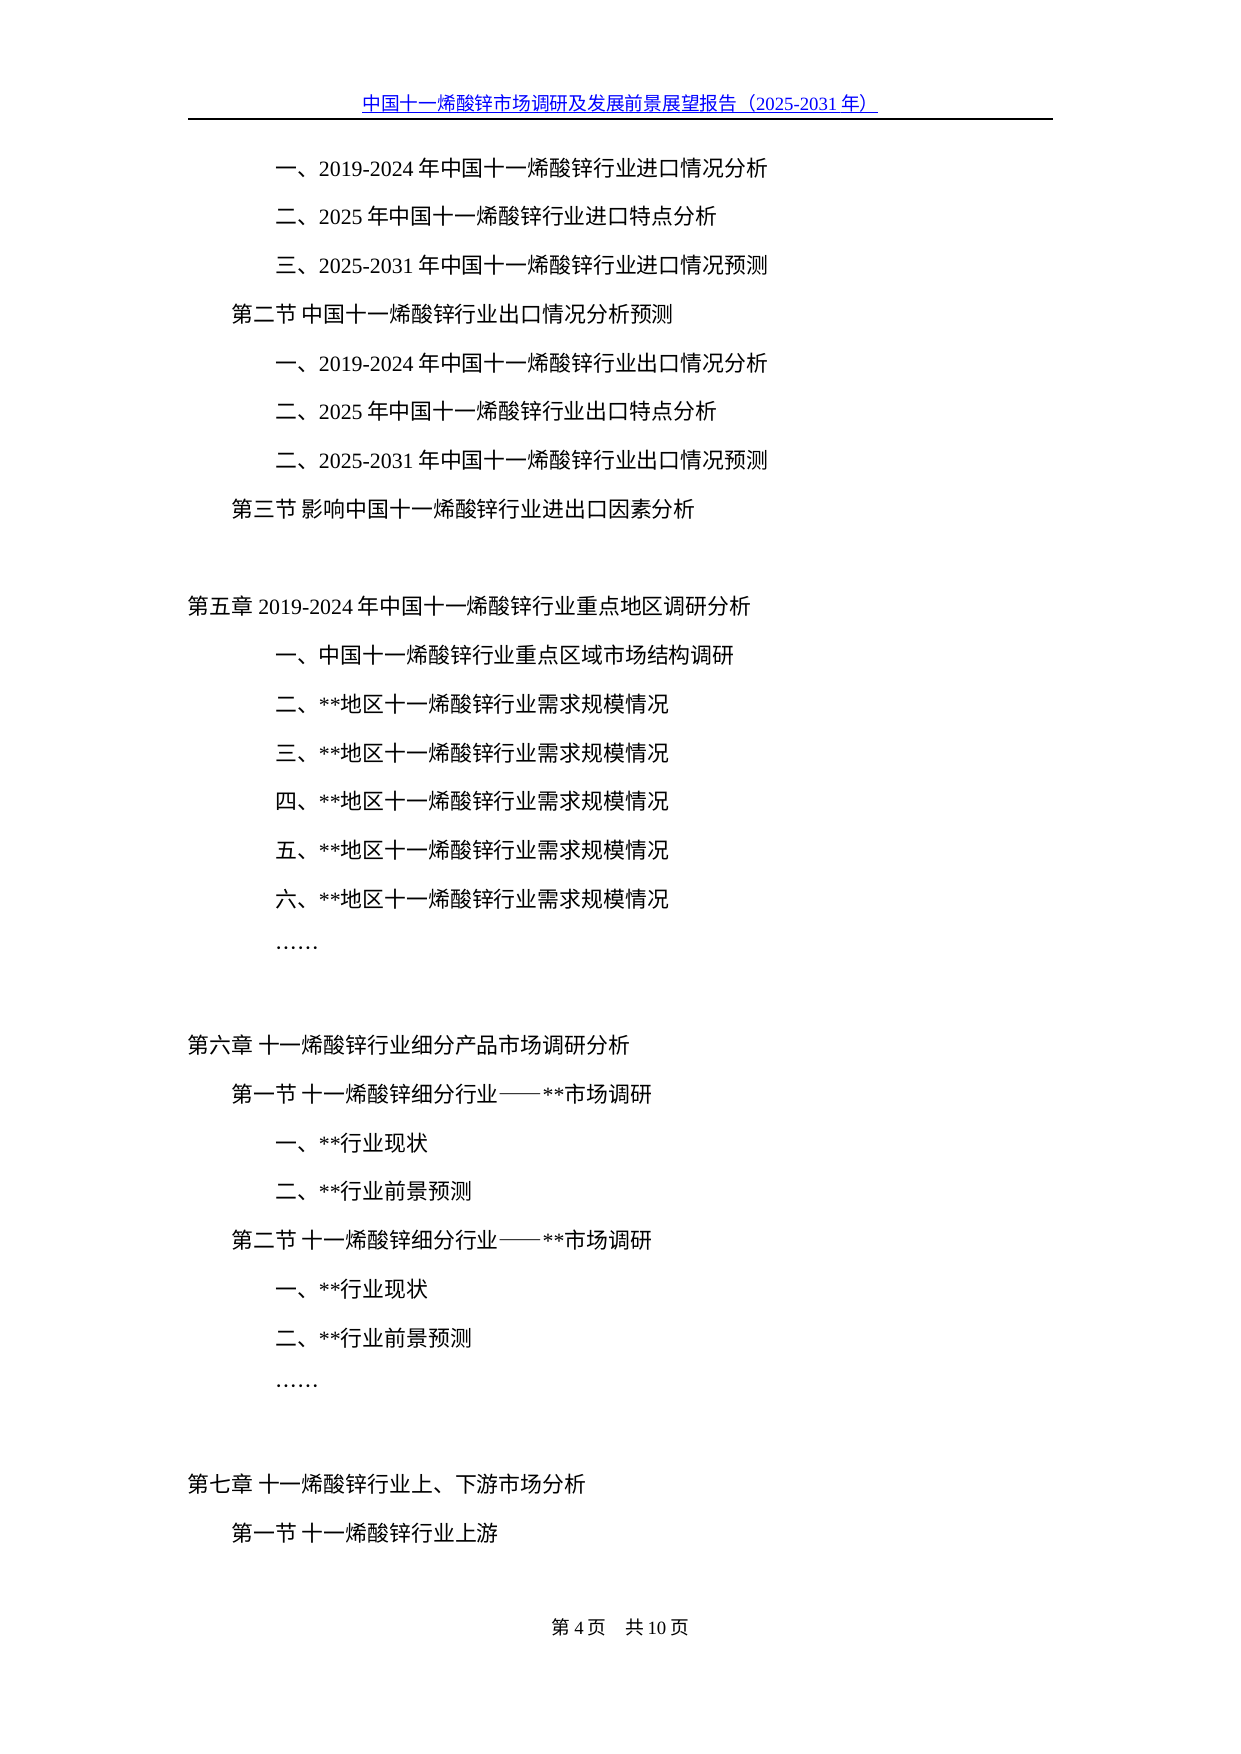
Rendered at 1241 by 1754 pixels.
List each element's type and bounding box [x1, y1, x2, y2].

text [187, 150, 1053, 1548]
